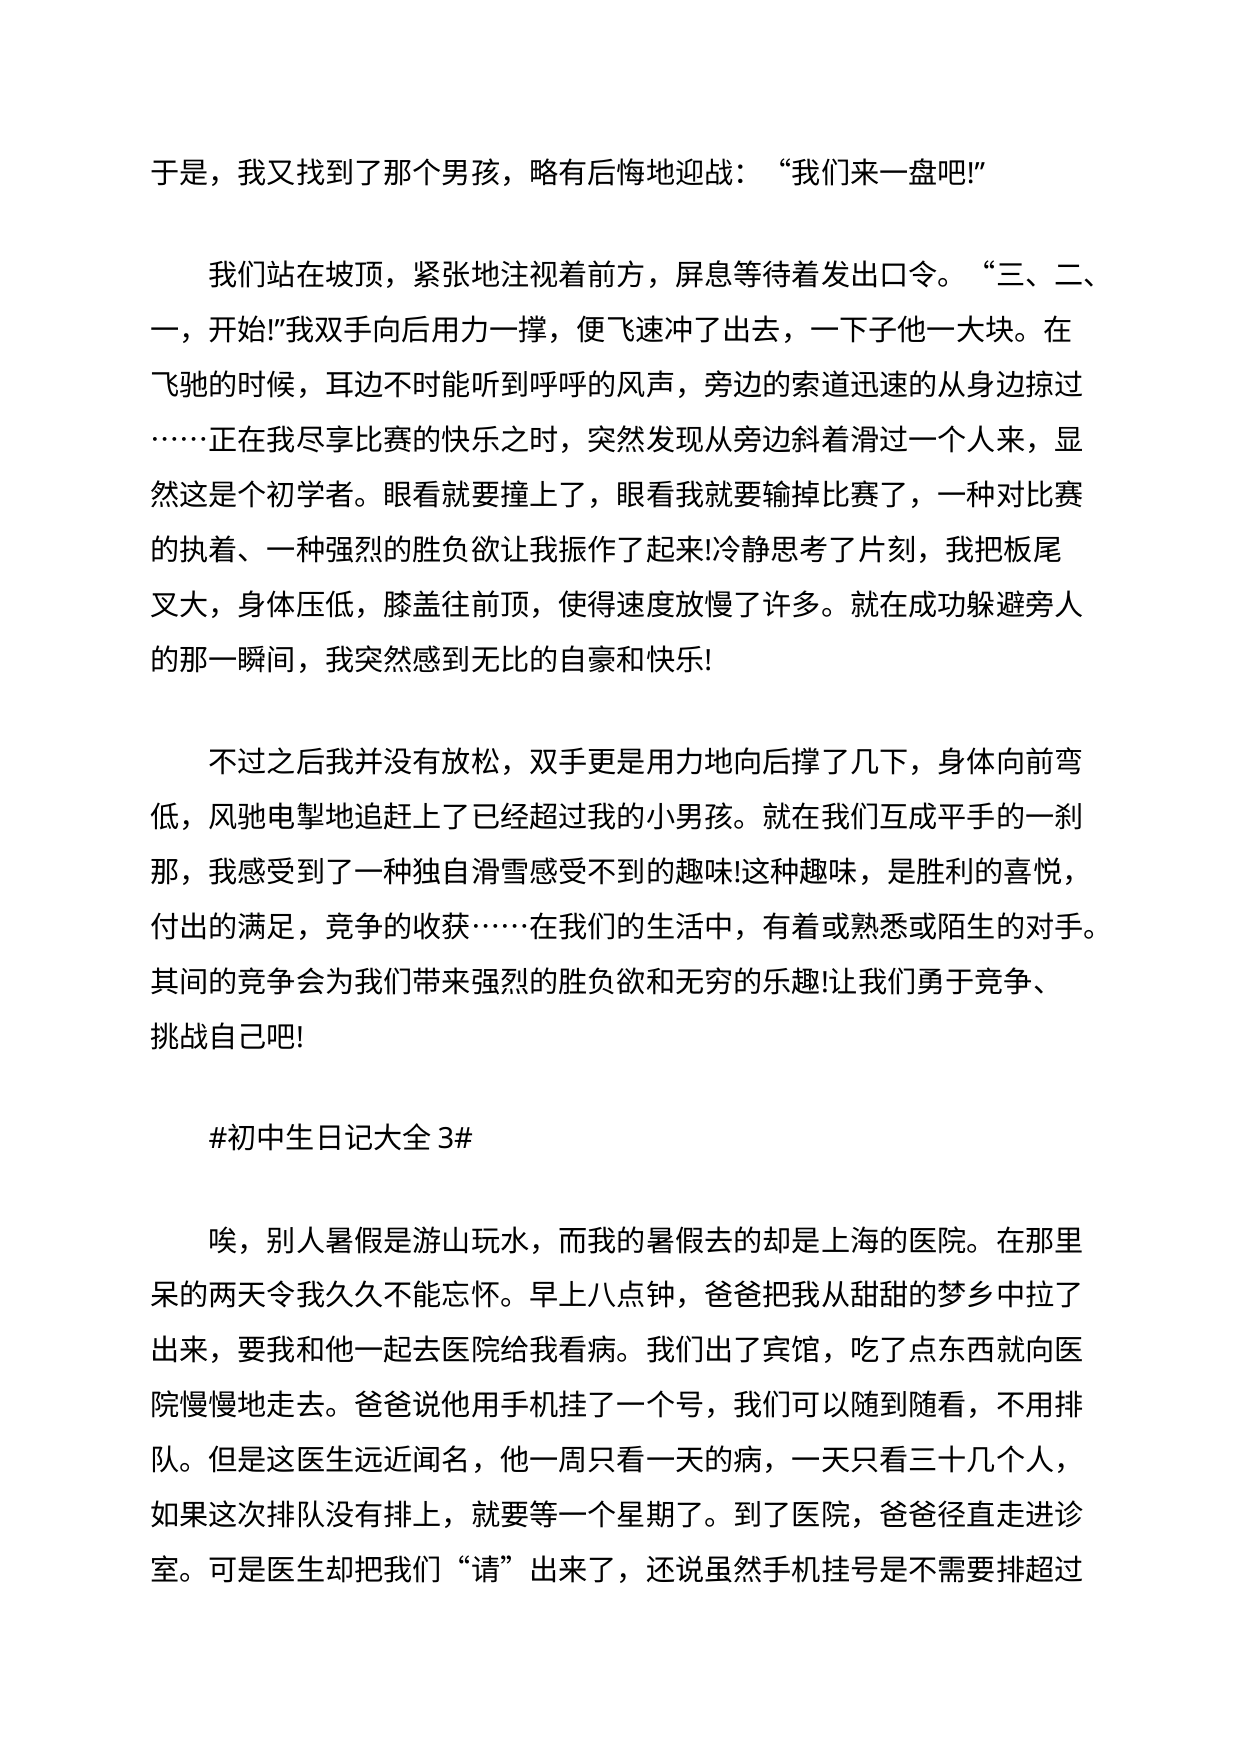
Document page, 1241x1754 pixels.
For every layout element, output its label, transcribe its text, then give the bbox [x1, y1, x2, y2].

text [150, 1217, 1090, 1589]
text #初中生日记大全3# [150, 1115, 1090, 1157]
text 不过之后我并没有放松，双手更是用力地向后撑了几下，身体向前弯低，风驰电掣地追赶上了已经超过我的小男孩。就在我们互成平手的一刹那，我感受到了一种独自滑雪感受不到的趣味!这种趣味，是胜利的喜悦，付出的满足，竞争的收获……在我们的生活中，有着或熟悉或陌生的对手。其间的竞争会为我们带来强烈的胜负欲和无穷的乐趣!让我们勇于竞争、挑战自己吧! [150, 738, 1090, 1056]
text 我们站在坡顶，紧张地注视着前方，屏息等待着发出口令。“三、二、一，开始!”我双手向后用力一撑，便飞速冲了出去，一下子他一大块。在飞驰的时候，耳边不时能听到呼呼的风声，旁边的索道迅速的从身边掠过……正在我尽享比赛的快乐之时，突然发现从旁边斜着滑过一个人来，显然这是个初学者。眼看就要撞上了，眼看我就要输掉比赛了，一种对比赛的执着、一种强烈的胜负欲让我振作了起来!冷静思考了片刻，我把板尾叉大，身体压低，膝盖往前顶，使得速度放慢了许多。就在成功躲避旁人的那一瞬间，我突然感到无比的自豪和快乐! [150, 252, 1090, 679]
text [150, 150, 1090, 192]
